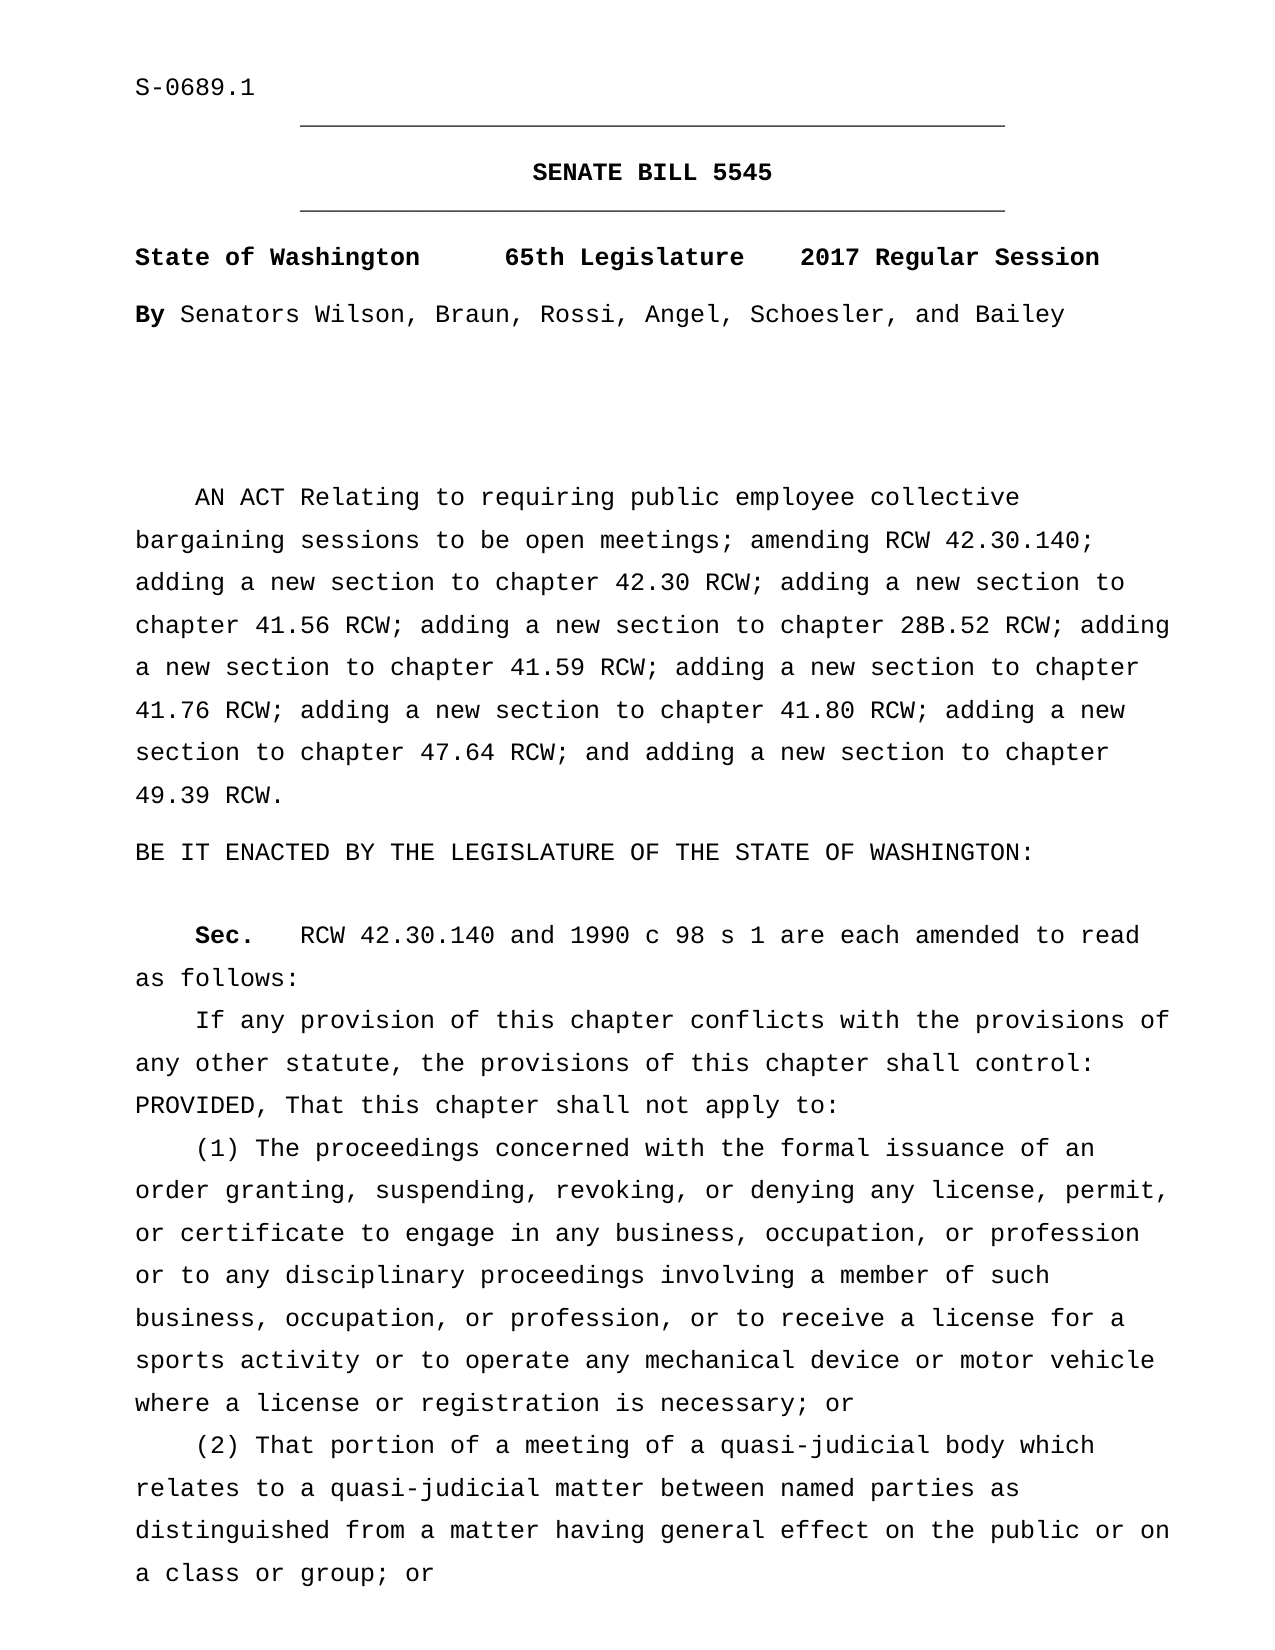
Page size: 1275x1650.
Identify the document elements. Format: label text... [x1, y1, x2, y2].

text AN ACT Relating to requiring public employee collective bargaining sessions to be open meetings; amending RCW 42.30.140; adding a new section to chapter 42.30 RCW; adding a new section to chapter 41.56 RCW; adding a new section to chapter 28B.52 RCW; adding a new section to chapter 41.59 RCW; adding a new section to chapter 41.76 RCW; adding a new section to chapter 41.80 RCW; adding a new section to chapter 47.64 RCW; and adding a new section to chapter 49.39 RCW. [135, 472, 1170, 812]
text _______________________________________________ [135, 103, 1170, 132]
text If any provision of this chapter conflicts with the provisions of any other statute, the provisions of this chapter shall control: PROVIDED, That this chapter shall not apply to: [135, 995, 1170, 1122]
text S-0689.1 [135, 75, 1170, 103]
text SENATE BILL 5545 [135, 160, 1170, 188]
text By Senators Wilson, Braun, Rossi, Angel, Schoesler, and Bailey [135, 302, 1170, 330]
text BE IT ENACTED BY THE LEGISLATURE OF THE STATE OF WASHINGTON: [135, 840, 1170, 868]
text State of Washington 65th Legislature 2017 Regular Session [135, 245, 1170, 273]
text Sec. RCW 42.30.140 and 1990 c 98 s 1 are each amended to read as follows: [135, 910, 1170, 995]
text (2) That portion of a meeting of a quasi-judicial body which relates to a quasi-judicial matter between named parties as distinguished from a matter having general effect on the public or on a class or group; or [135, 1420, 1170, 1590]
text (1) The proceedings concerned with the formal issuance of an order granting, suspending, revoking, or denying any license, permit, or certificate to engage in any business, occupation, or profession or to any disciplinary proceedings involving a member of such business, occupation, or profession, or to receive a license for a sports activity or to operate any mechanical device or motor vehicle where a license or registration is necessary; or [135, 1122, 1170, 1420]
text _______________________________________________ [135, 188, 1170, 217]
